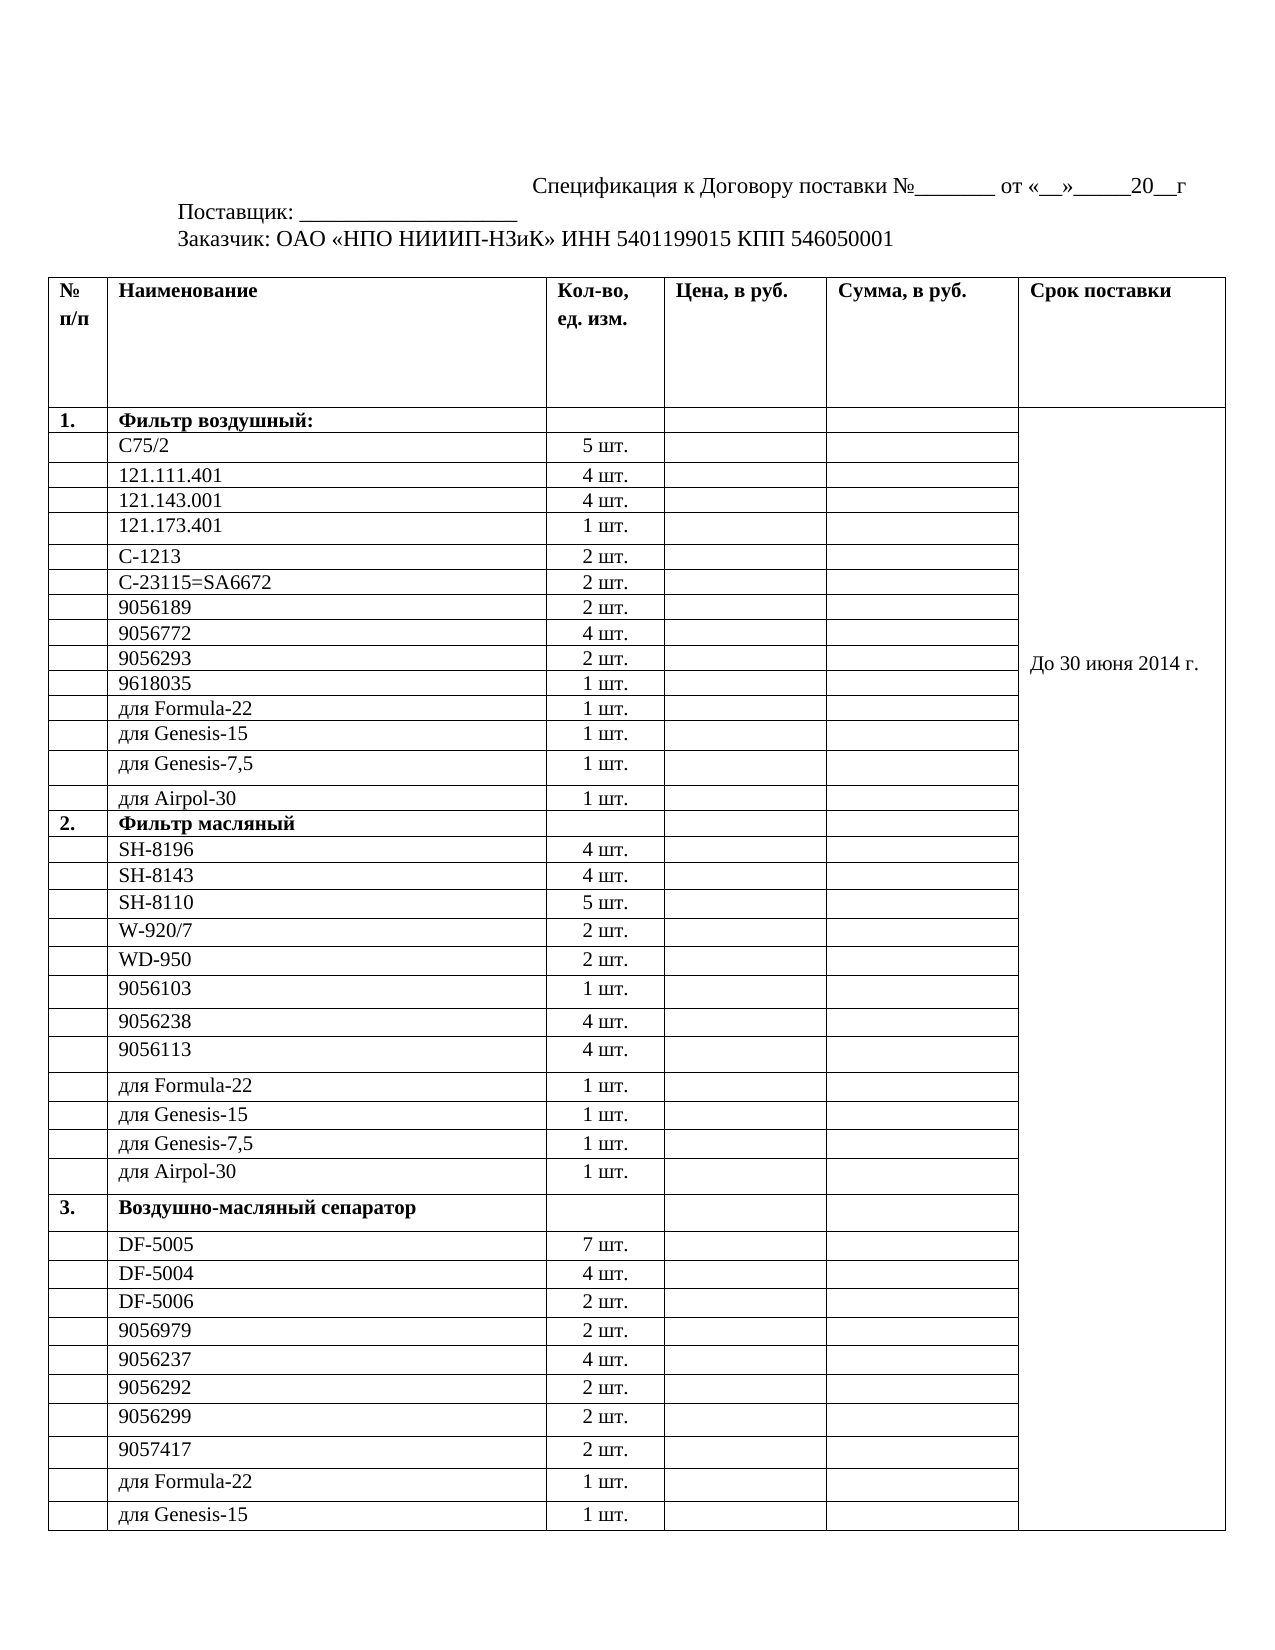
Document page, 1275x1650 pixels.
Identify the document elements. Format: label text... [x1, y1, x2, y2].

table_cell для Formula-22 [108, 1469, 546, 1501]
table_cell [827, 463, 1018, 487]
table_cell [665, 545, 826, 568]
table_cell [49, 513, 107, 543]
table_cell [49, 595, 107, 619]
table_cell [827, 947, 1018, 975]
table_cell [827, 786, 1018, 810]
table_cell [827, 811, 1018, 836]
table_cell 2 шт. [547, 545, 664, 568]
table_cell [49, 620, 107, 644]
table_cell [49, 570, 107, 594]
table_cell [827, 1437, 1018, 1468]
table_cell [665, 751, 826, 785]
table_cell [827, 1469, 1018, 1501]
table_cell 121.143.001 [108, 488, 546, 512]
table_cell [827, 433, 1018, 462]
table_cell [49, 1037, 107, 1072]
table_cell [49, 976, 107, 1007]
table_cell DF-5005 [108, 1232, 546, 1259]
table_cell SH-8143 [108, 863, 546, 889]
table_cell [49, 947, 107, 975]
table_cell 9056772 [108, 620, 546, 644]
table_cell [49, 1261, 107, 1288]
table_cell SH-8196 [108, 837, 546, 862]
table_cell 1 шт. [547, 1159, 664, 1194]
table_cell 1. [49, 408, 107, 432]
table_cell Фильтр воздушный: [108, 408, 546, 432]
table_cell [827, 545, 1018, 568]
table_header Сумма, в руб. [827, 278, 1018, 407]
table_header Срок поставки [1019, 278, 1225, 407]
table_cell 7 шт. [547, 1232, 664, 1259]
table_cell 2 шт. [547, 1318, 664, 1345]
table_cell [827, 890, 1018, 917]
table_cell [49, 1289, 107, 1317]
table_cell 1 шт. [547, 786, 664, 810]
table_cell 9056113 [108, 1037, 546, 1072]
table_cell 4 шт. [547, 863, 664, 889]
table_cell DF-5004 [108, 1261, 546, 1288]
table_cell [665, 646, 826, 669]
table_cell [49, 786, 107, 810]
table_cell [665, 919, 826, 946]
table_cell С-1213 [108, 545, 546, 568]
table_cell [827, 1404, 1018, 1436]
table_cell [827, 1159, 1018, 1194]
table_cell 1 шт. [547, 1102, 664, 1129]
table_cell [665, 696, 826, 720]
table_cell 1 шт. [547, 751, 664, 785]
table_cell [827, 488, 1018, 512]
table_cell 1 шт. [547, 1130, 664, 1158]
table_header Кол-во, ед. изм. [547, 278, 664, 407]
table_cell [827, 863, 1018, 889]
table_cell для Genesis-15 [108, 1502, 546, 1530]
table_cell для Genesis-15 [108, 1102, 546, 1129]
text Спецификация к Договору поставки №_______ от «__»_____20__г [177, 172, 1186, 198]
table_cell 9056293 [108, 646, 546, 669]
table_cell [665, 1289, 826, 1317]
table_cell 4 шт. [547, 620, 664, 644]
table_cell [49, 1375, 107, 1403]
table_cell [665, 786, 826, 810]
table_cell [49, 1232, 107, 1259]
table_cell 9056103 [108, 976, 546, 1007]
table_cell [49, 1009, 107, 1036]
table_cell для Airpol-30 [108, 786, 546, 810]
table_cell [827, 919, 1018, 946]
table_cell [49, 696, 107, 720]
table_cell [827, 1318, 1018, 1345]
table_cell 4 шт. [547, 1346, 664, 1374]
table_cell Фильтр масляный [108, 811, 546, 836]
table_cell [665, 408, 826, 432]
table_cell [827, 671, 1018, 695]
table_cell SH-8110 [108, 890, 546, 917]
table_cell 5 шт. [547, 433, 664, 462]
table_cell [49, 1469, 107, 1501]
table_cell [827, 1346, 1018, 1374]
table_cell [827, 1009, 1018, 1036]
table_cell 9056237 [108, 1346, 546, 1374]
table_cell [547, 811, 664, 836]
table_cell 5 шт. [547, 890, 664, 917]
table_cell [827, 513, 1018, 543]
table_cell [49, 433, 107, 462]
table_cell [49, 1073, 107, 1101]
table_cell 9056238 [108, 1009, 546, 1036]
table_cell 121.173.401 [108, 513, 546, 543]
table_cell [665, 1073, 826, 1101]
table_cell [827, 751, 1018, 785]
table_cell [665, 1195, 826, 1231]
table_cell [49, 488, 107, 512]
table_cell [827, 1289, 1018, 1317]
table_cell 1 шт. [547, 721, 664, 749]
table_cell W-920/7 [108, 919, 546, 946]
table_header Наименование [108, 278, 546, 407]
table_cell [49, 1437, 107, 1468]
table_cell для Genesis-15 [108, 721, 546, 749]
table_cell 1 шт. [547, 696, 664, 720]
table_cell [665, 947, 826, 975]
table_cell [665, 890, 826, 917]
table_cell 2 шт. [547, 570, 664, 594]
table_cell [827, 1261, 1018, 1288]
table_cell 4 шт. [547, 488, 664, 512]
table_cell [665, 1318, 826, 1345]
table_cell [49, 1502, 107, 1530]
table_cell 1 шт. [547, 513, 664, 543]
table_cell [49, 751, 107, 785]
table_cell [827, 408, 1018, 432]
table_cell [49, 1318, 107, 1345]
table_cell 9056292 [108, 1375, 546, 1403]
table_cell [665, 1404, 826, 1436]
table_cell [827, 595, 1018, 619]
table_cell [665, 1159, 826, 1194]
table_cell 2 шт. [547, 595, 664, 619]
table_cell 9056979 [108, 1318, 546, 1345]
table_cell [827, 1130, 1018, 1158]
table_cell [665, 1102, 826, 1129]
table_cell DF-5006 [108, 1289, 546, 1317]
table_cell [49, 1404, 107, 1436]
table_cell 2. [49, 811, 107, 836]
table_cell 2 шт. [547, 646, 664, 669]
table_cell [827, 976, 1018, 1007]
table_cell [665, 976, 826, 1007]
table_cell для Formula-22 [108, 1073, 546, 1101]
table_cell 1 шт. [547, 1502, 664, 1530]
table_cell [665, 620, 826, 644]
table_cell 2 шт. [547, 1375, 664, 1403]
table_cell [49, 721, 107, 749]
table_cell [49, 1102, 107, 1129]
table_cell [665, 721, 826, 749]
table_cell [665, 863, 826, 889]
table_cell [49, 463, 107, 487]
table_header Цена, в руб. [665, 278, 826, 407]
table_cell [665, 837, 826, 862]
table_cell [665, 1130, 826, 1158]
table_cell 121.111.401 [108, 463, 546, 487]
table_cell WD-950 [108, 947, 546, 975]
table_cell [49, 1159, 107, 1194]
table_cell С-23115=SA6672 [108, 570, 546, 594]
table_cell [665, 513, 826, 543]
table_cell [49, 890, 107, 917]
table_cell С75/2 [108, 433, 546, 462]
table_header № п/п [49, 278, 107, 407]
table_cell [49, 863, 107, 889]
table_cell [547, 408, 664, 432]
text Поставщик: ___________________ [177, 198, 1186, 225]
table_cell [665, 463, 826, 487]
table_cell для Formula-22 [108, 696, 546, 720]
table_cell [49, 671, 107, 695]
table_cell [665, 488, 826, 512]
table_cell [665, 570, 826, 594]
table_cell [827, 570, 1018, 594]
table_cell [665, 1375, 826, 1403]
table_cell 9057417 [108, 1437, 546, 1468]
table_cell 4 шт. [547, 837, 664, 862]
table_cell [665, 1037, 826, 1072]
table_cell [665, 811, 826, 836]
table_cell 1 шт. [547, 976, 664, 1007]
table_cell [665, 1346, 826, 1374]
table_cell 3. [49, 1195, 107, 1231]
table_cell [665, 671, 826, 695]
table_cell 1 шт. [547, 1469, 664, 1501]
table_cell [827, 620, 1018, 644]
table_cell [827, 837, 1018, 862]
table_cell [665, 1469, 826, 1501]
table_cell [547, 1195, 664, 1231]
table_cell [49, 1130, 107, 1158]
table_cell [49, 545, 107, 568]
table_cell [827, 1502, 1018, 1530]
table_cell 2 шт. [547, 1437, 664, 1468]
table_cell [49, 646, 107, 669]
table_cell До 30 июня 2014 г. До 30 июня 2014 г. [1019, 408, 1225, 1530]
table_cell [665, 595, 826, 619]
table_cell [665, 1232, 826, 1259]
table_cell 4 шт. [547, 1037, 664, 1072]
table_cell для Genesis-7,5 [108, 1130, 546, 1158]
table_cell 1 шт. [547, 1073, 664, 1101]
table_cell 4 шт. [547, 1009, 664, 1036]
table_cell [827, 1232, 1018, 1259]
table_cell [827, 646, 1018, 669]
table_cell [827, 1073, 1018, 1101]
table_cell 2 шт. [547, 1404, 664, 1436]
table_cell [827, 1102, 1018, 1129]
table_cell [665, 1502, 826, 1530]
table_cell [827, 721, 1018, 749]
table_cell Воздушно-масляный сепаратор [108, 1195, 546, 1231]
table_cell [827, 1037, 1018, 1072]
table_cell 4 шт. [547, 1261, 664, 1288]
table_cell [49, 919, 107, 946]
table_cell для Genesis-7,5 [108, 751, 546, 785]
table_cell [827, 1195, 1018, 1231]
table_cell 4 шт. [547, 463, 664, 487]
text Заказчик: ОАО «НПО НИИИП-НЗиК» ИНН 5401199015 КПП 546050001 [177, 225, 1186, 251]
table_cell [665, 1261, 826, 1288]
table_cell 2 шт. [547, 1289, 664, 1317]
table_cell 2 шт. [547, 947, 664, 975]
table_cell [49, 837, 107, 862]
table_cell [827, 1375, 1018, 1403]
table_cell 1 шт. [547, 671, 664, 695]
table_cell [827, 696, 1018, 720]
table_cell 9056299 [108, 1404, 546, 1436]
table_cell [49, 1346, 107, 1374]
table_cell [665, 1009, 826, 1036]
table_cell [665, 1437, 826, 1468]
table_cell для Airpol-30 [108, 1159, 546, 1194]
table_cell 2 шт. [547, 919, 664, 946]
table_cell 9056189 [108, 595, 546, 619]
table_cell [665, 433, 826, 462]
table_cell 9618035 [108, 671, 546, 695]
